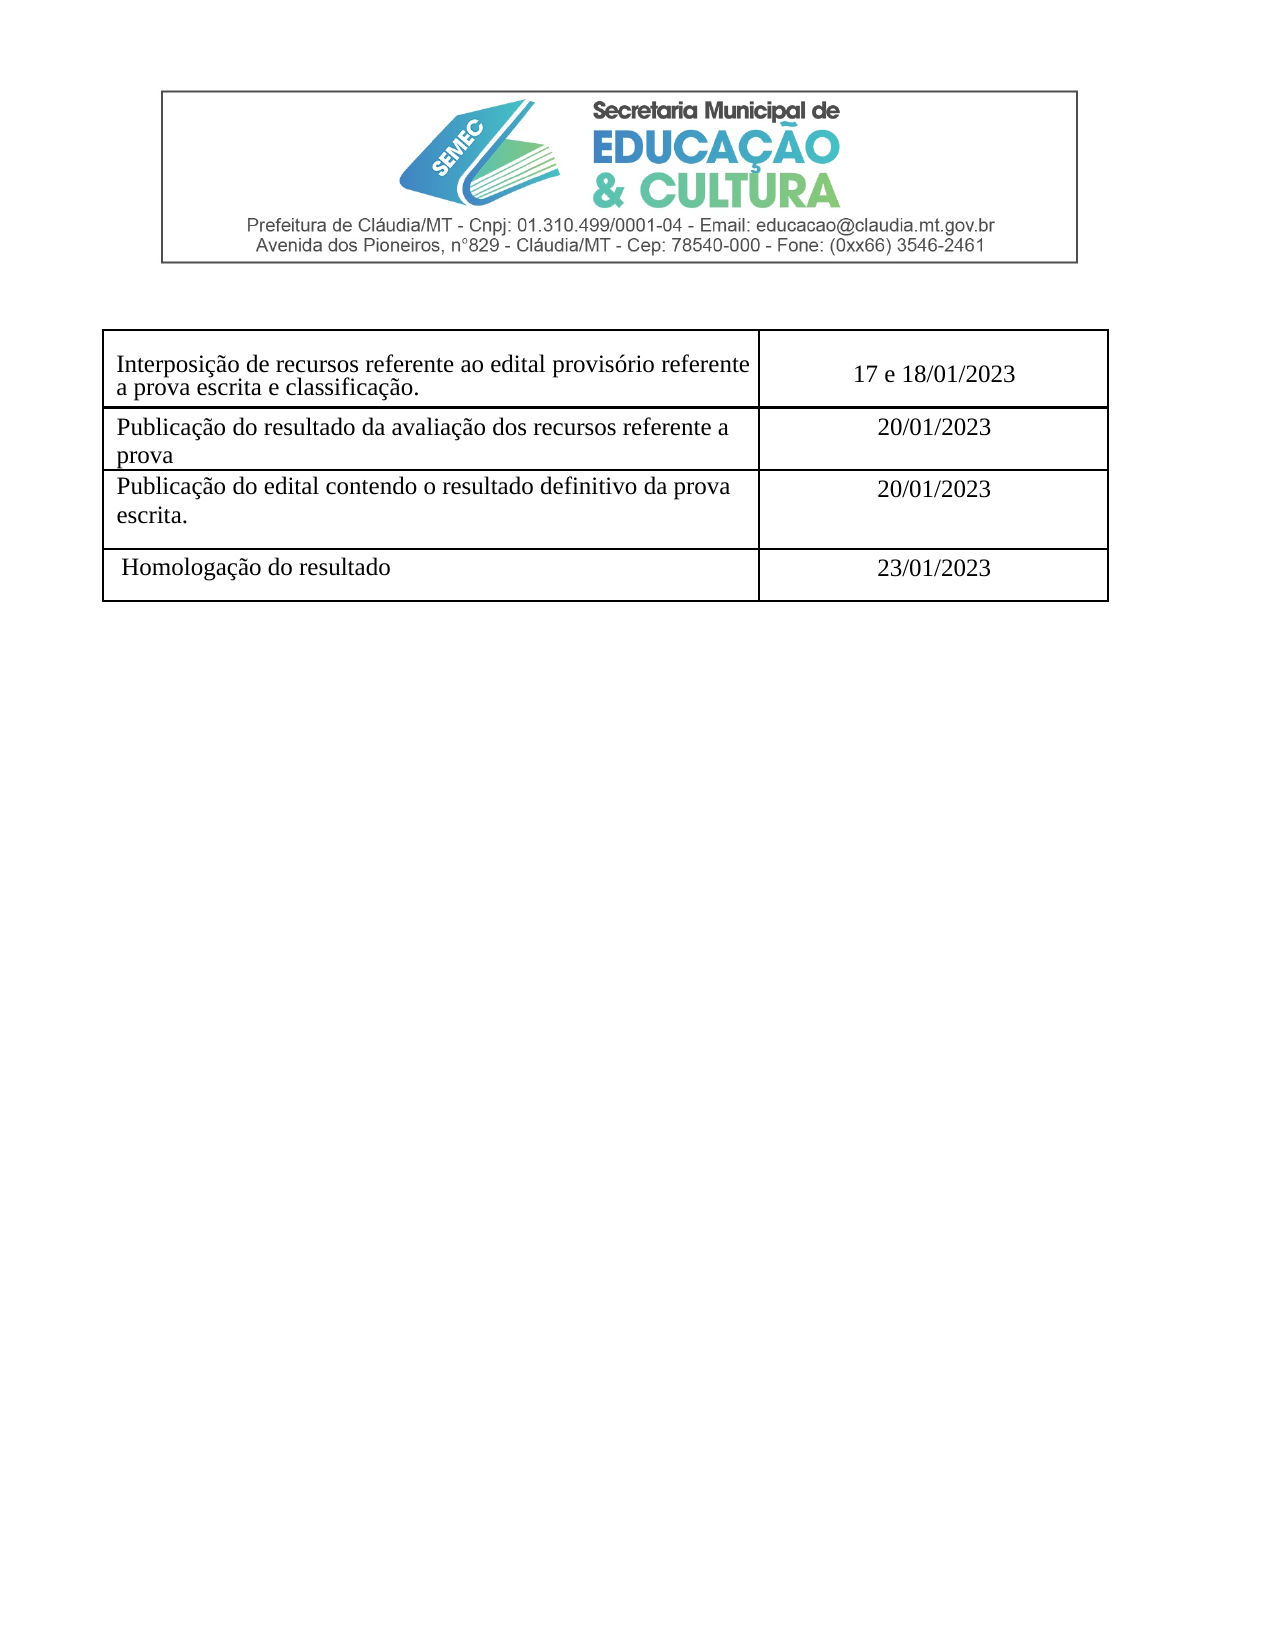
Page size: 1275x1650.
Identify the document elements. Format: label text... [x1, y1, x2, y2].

table_cell Publicação do resultado da avaliação dos recursos referente a prova [104, 409, 758, 469]
picture [151, 83, 1088, 271]
table_cell Publicação do edital contendo o resultado definitivo da prova escrita. [104, 471, 758, 548]
table_cell 20/01/2023 [760, 471, 1107, 548]
table_cell Interposição de recursos referente ao edital provisório referente a prova escrita e classificação. [104, 331, 758, 406]
table_cell 23/01/2023 [760, 550, 1107, 599]
table_cell Homologação do resultado [104, 550, 758, 599]
table_cell 20/01/2023 [760, 409, 1107, 469]
table_cell 17 e 18/01/2023 [760, 331, 1107, 406]
